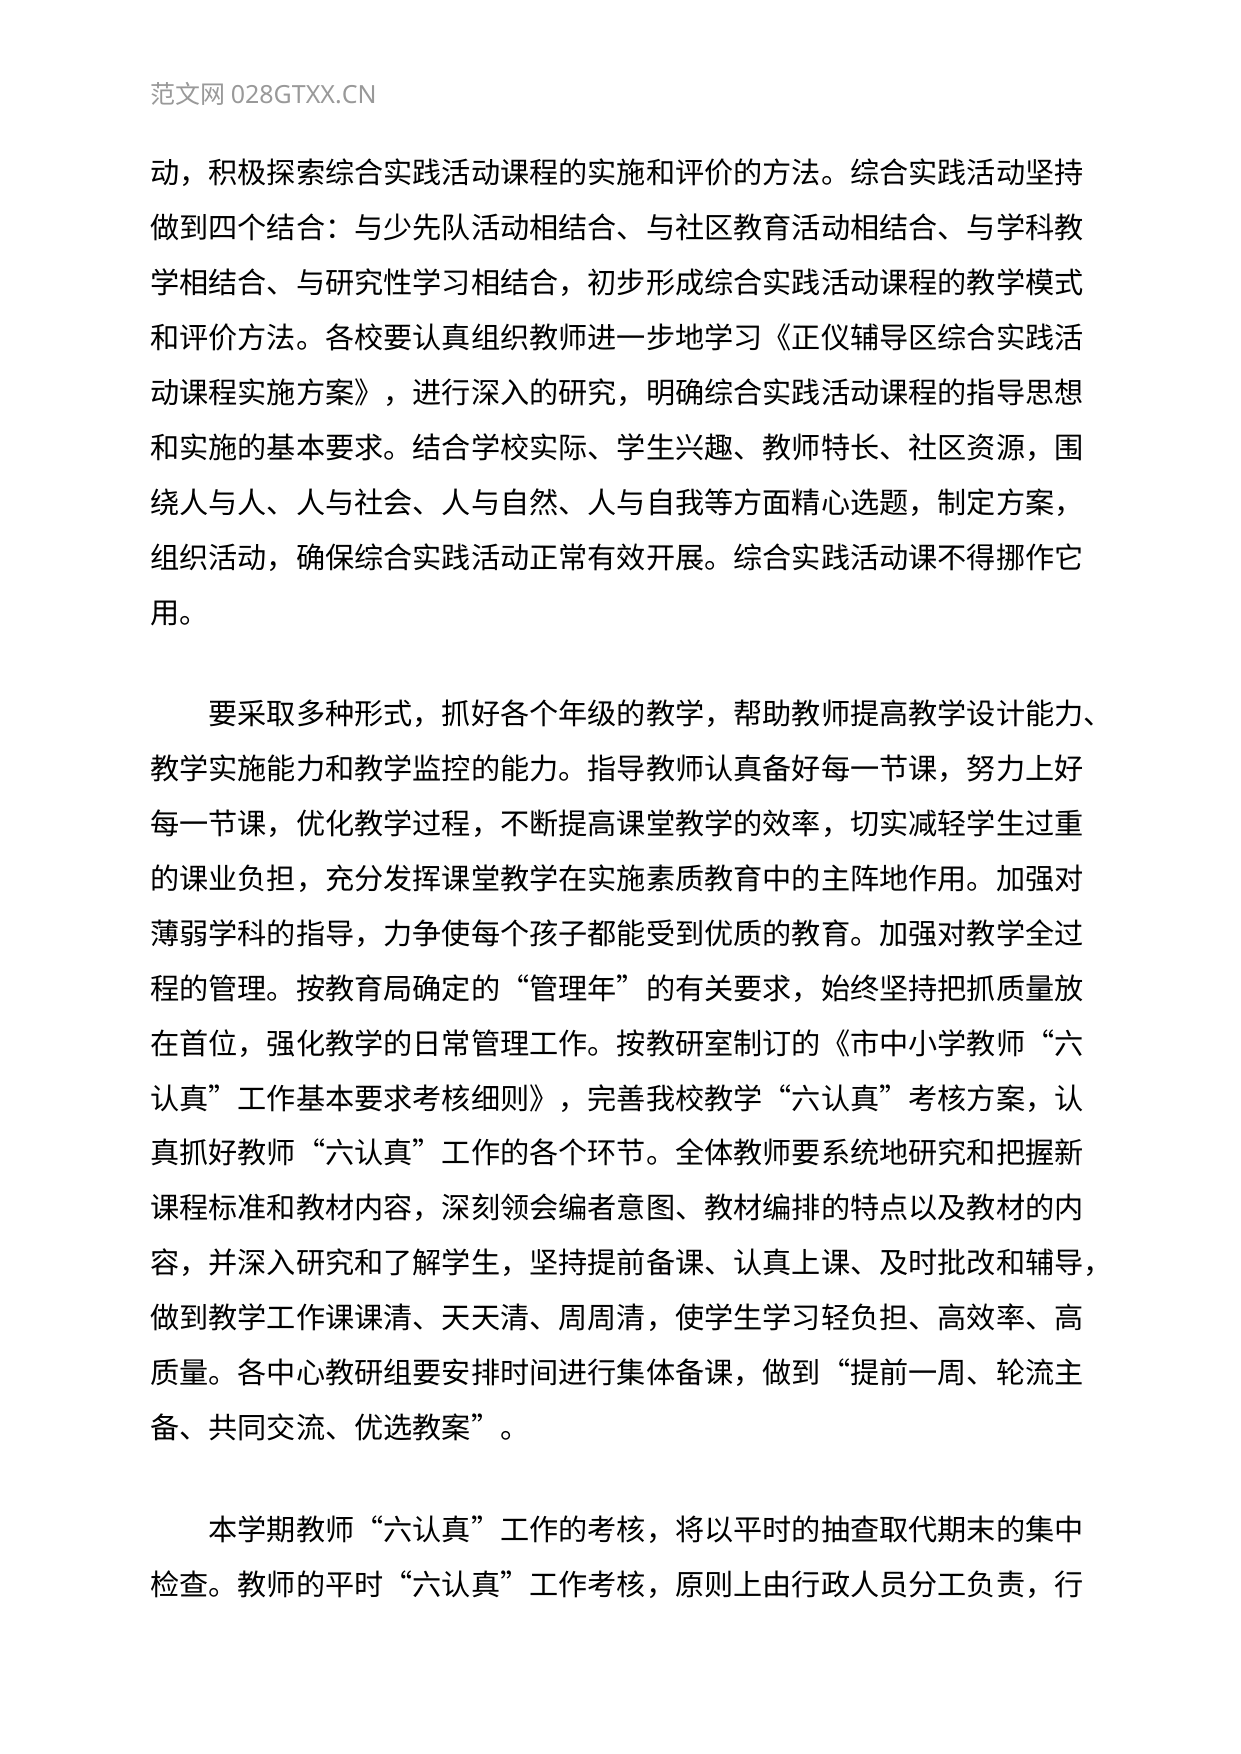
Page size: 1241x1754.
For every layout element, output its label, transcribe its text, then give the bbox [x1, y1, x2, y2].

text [150, 1506, 1090, 1603]
text 要采取多种形式，抓好各个年级的教学，帮助教师提高教学设计能力、教学实施能力和教学监控的能力。指导教师认真备好每一节课，努力上好每一节课，优化教学过程，不断提高课堂教学的效率，切实减轻学生过重的课业负担，充分发挥课堂教学在实施素质教育中的主阵地作用。加强对薄弱学科的指导，力争使每个孩子都能受到优质的教育。加强对教学全过程的管理。按教育局确定的“管理年”的有关要求，始终坚持把抓质量放在首位，强化教学的日常管理工作。按教研室制订的《市中小学教师“六认真”工作基本要求考核细则》，完善我校教学“六认真”考核方案，认真抓好教师“六认真”工作的各个环节。全体教师要系统地研究和把握新课程标准和教材内容，深刻领会编者意图、教材编排的特点以及教材的内容，并深入研究和了解学生，坚持提前备课、认真上课、及时批改和辅导，做到教学工作课课清、天天清、周周清，使学生学习轻负担、高效率、高质量。各中心教研组要安排时间进行集体备课，做到“提前一周、轮流主备、共同交流、优选教案”。 [150, 691, 1090, 1447]
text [150, 150, 1090, 631]
